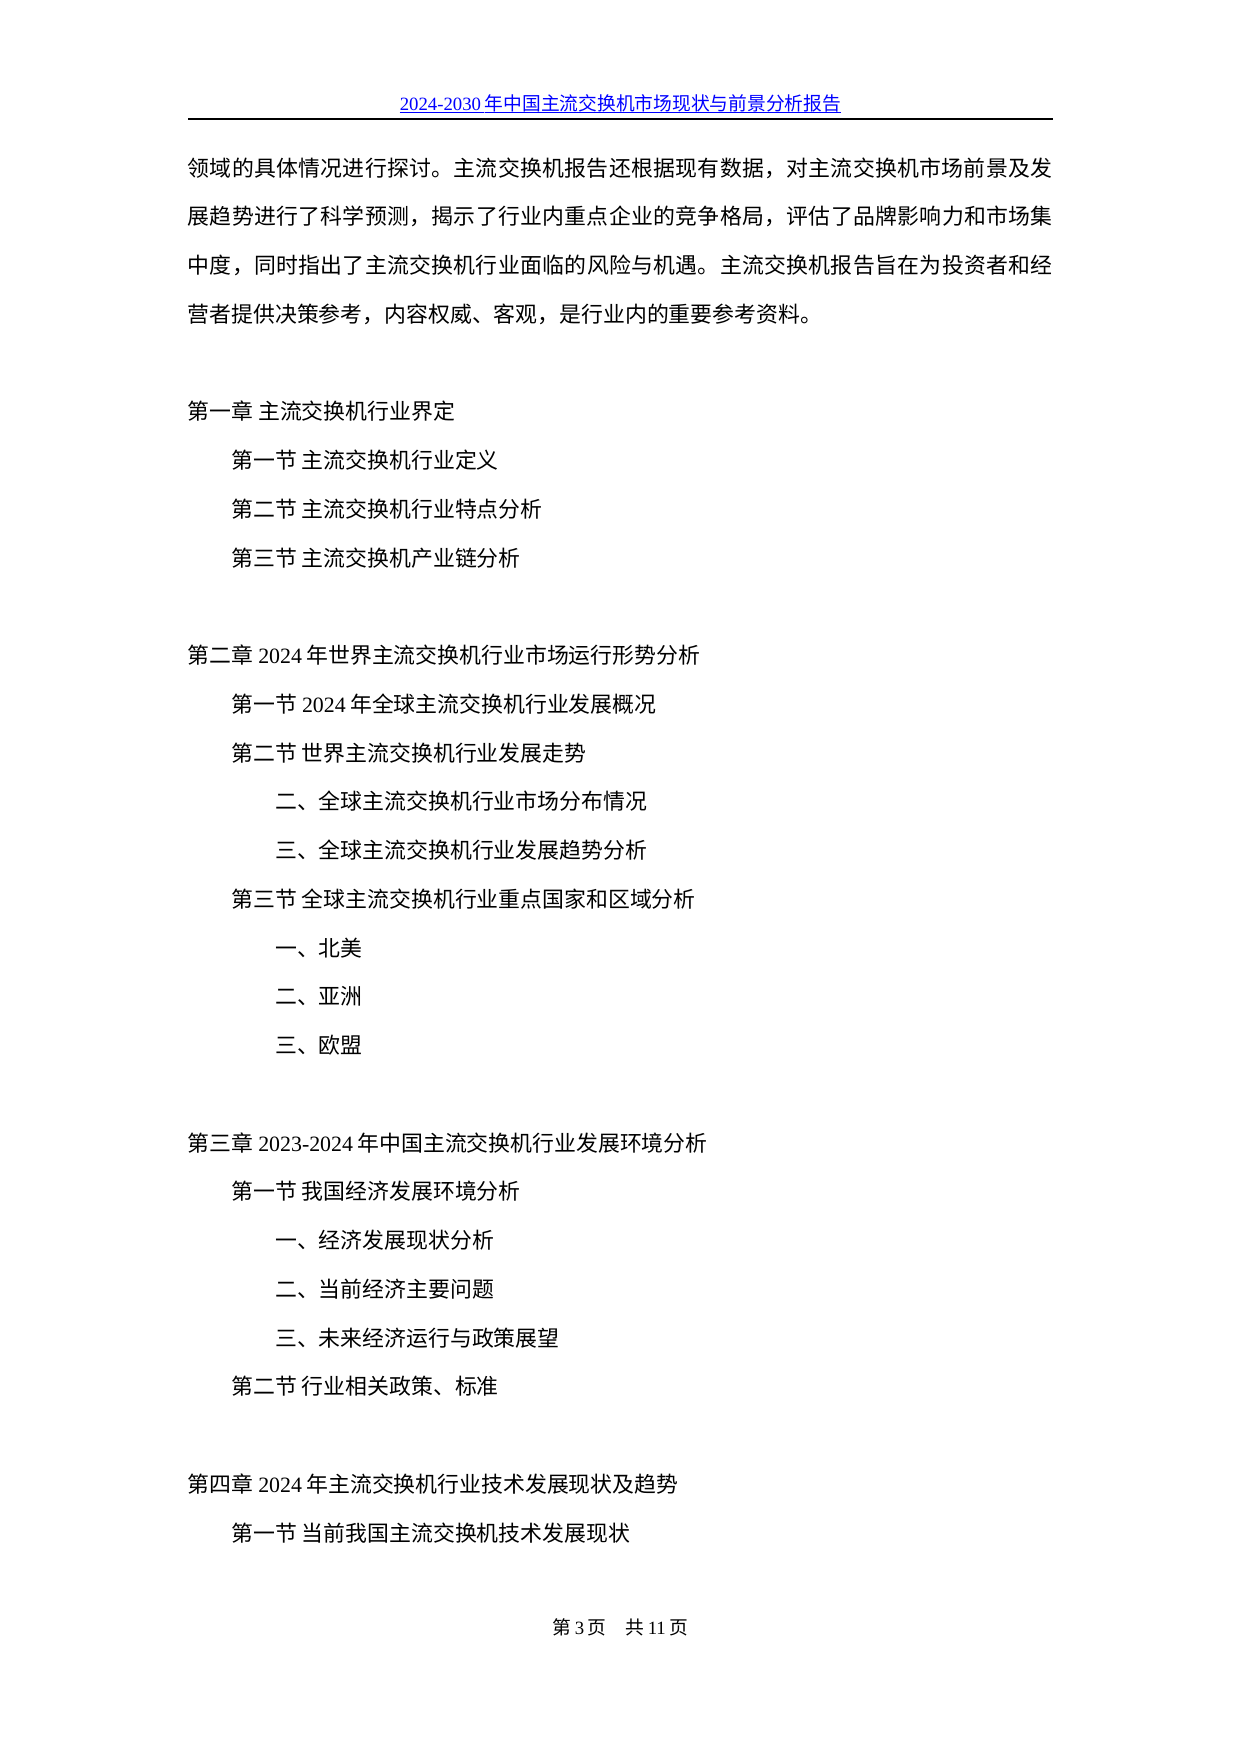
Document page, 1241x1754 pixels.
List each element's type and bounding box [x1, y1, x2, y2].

text [187, 150, 1053, 1548]
